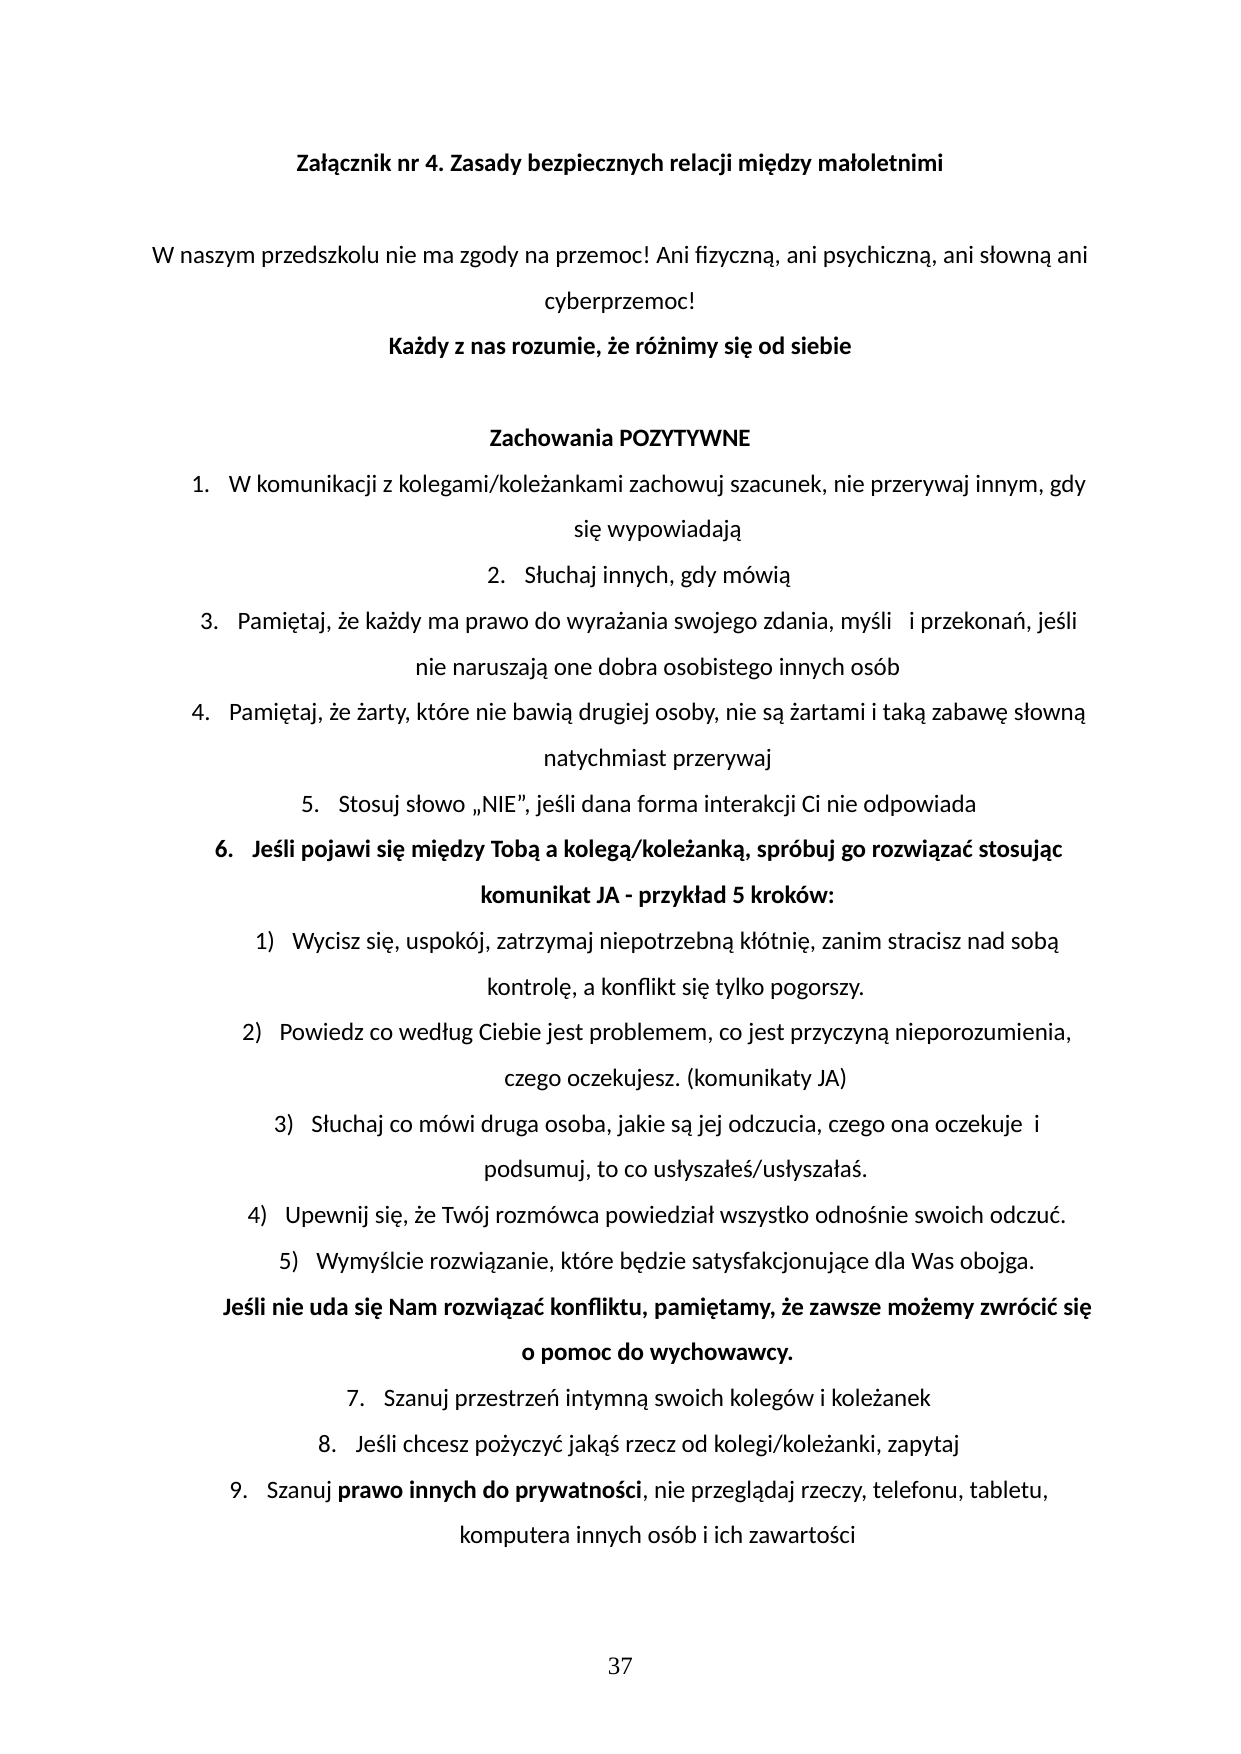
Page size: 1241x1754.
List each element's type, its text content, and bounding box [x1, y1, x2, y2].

list Słuchaj co mówi druga osoba, jakie są jej odczucia, czego ona oczekuje i podsumuj, to co usłyszałeś/usłyszałaś. [221, 1108, 1093, 1184]
list Słuchaj innych, gdy mówią [185, 559, 1093, 590]
text Każdy z nas rozumie, że różnimy się od siebie [148, 331, 1093, 361]
list Jeśli chcesz pożyczyć jakąś rzecz od kolegi/koleżanki, zapytaj [185, 1428, 1093, 1458]
list Pamiętaj, że każdy ma prawo do wyrażania swojego zdania, myśli i przekonań, jeśli nie naruszają one dobra osobistego innych osób [185, 605, 1093, 681]
list Pamiętaj, że żarty, które nie bawią drugiej osoby, nie są żartami i taką zabawę słowną natychmiast przerywaj [185, 696, 1093, 773]
text W naszym przedszkolu nie ma zgody na przemoc! Ani fizyczną, ani psychiczną, ani słowną ani cyberprzemoc! [148, 239, 1093, 315]
text Jeśli nie uda się Nam rozwiązać konfliktu, pamiętamy, że zawsze możemy zwrócić się o pomoc do wychowawcy. [223, 1291, 1093, 1367]
list Powiedz co według Ciebie jest problemem, co jest przyczyną nieporozumienia, czego oczekujesz. (komunikaty JA) [221, 1016, 1093, 1093]
text Załącznik nr 4. Zasady bezpiecznych relacji między małoletnimi [148, 148, 1093, 178]
list Wycisz się, uspokój, zatrzymaj niepotrzebną kłótnię, zanim stracisz nad sobą kontrolę, a konflikt się tylko pogorszy. [221, 925, 1093, 1001]
list Jeśli pojawi się między Tobą a kolegą/koleżanką, spróbuj go rozwiązać stosując komunikat JA - przykład 5 kroków: [185, 833, 1093, 910]
list Upewnij się, że Twój rozmówca powiedział wszystko odnośnie swoich odczuć. [221, 1199, 1093, 1230]
list Szanuj prawo innych do prywatności, nie przeglądaj rzeczy, telefonu, tabletu, komputera innych osób i ich zawartości [185, 1474, 1093, 1550]
list W komunikacji z kolegami/koleżankami zachowuj szacunek, nie przerywaj innym, gdy się wypowiadają [185, 468, 1093, 544]
list Stosuj słowo „NIE”, jeśli dana forma interakcji Ci nie odpowiada [185, 788, 1093, 818]
list Wymyślcie rozwiązanie, które będzie satysfakcjonujące dla Was obojga. [221, 1245, 1093, 1276]
text Zachowania POZYTYWNE [148, 422, 1093, 452]
list Szanuj przestrzeń intymną swoich kolegów i koleżanek [185, 1382, 1093, 1413]
